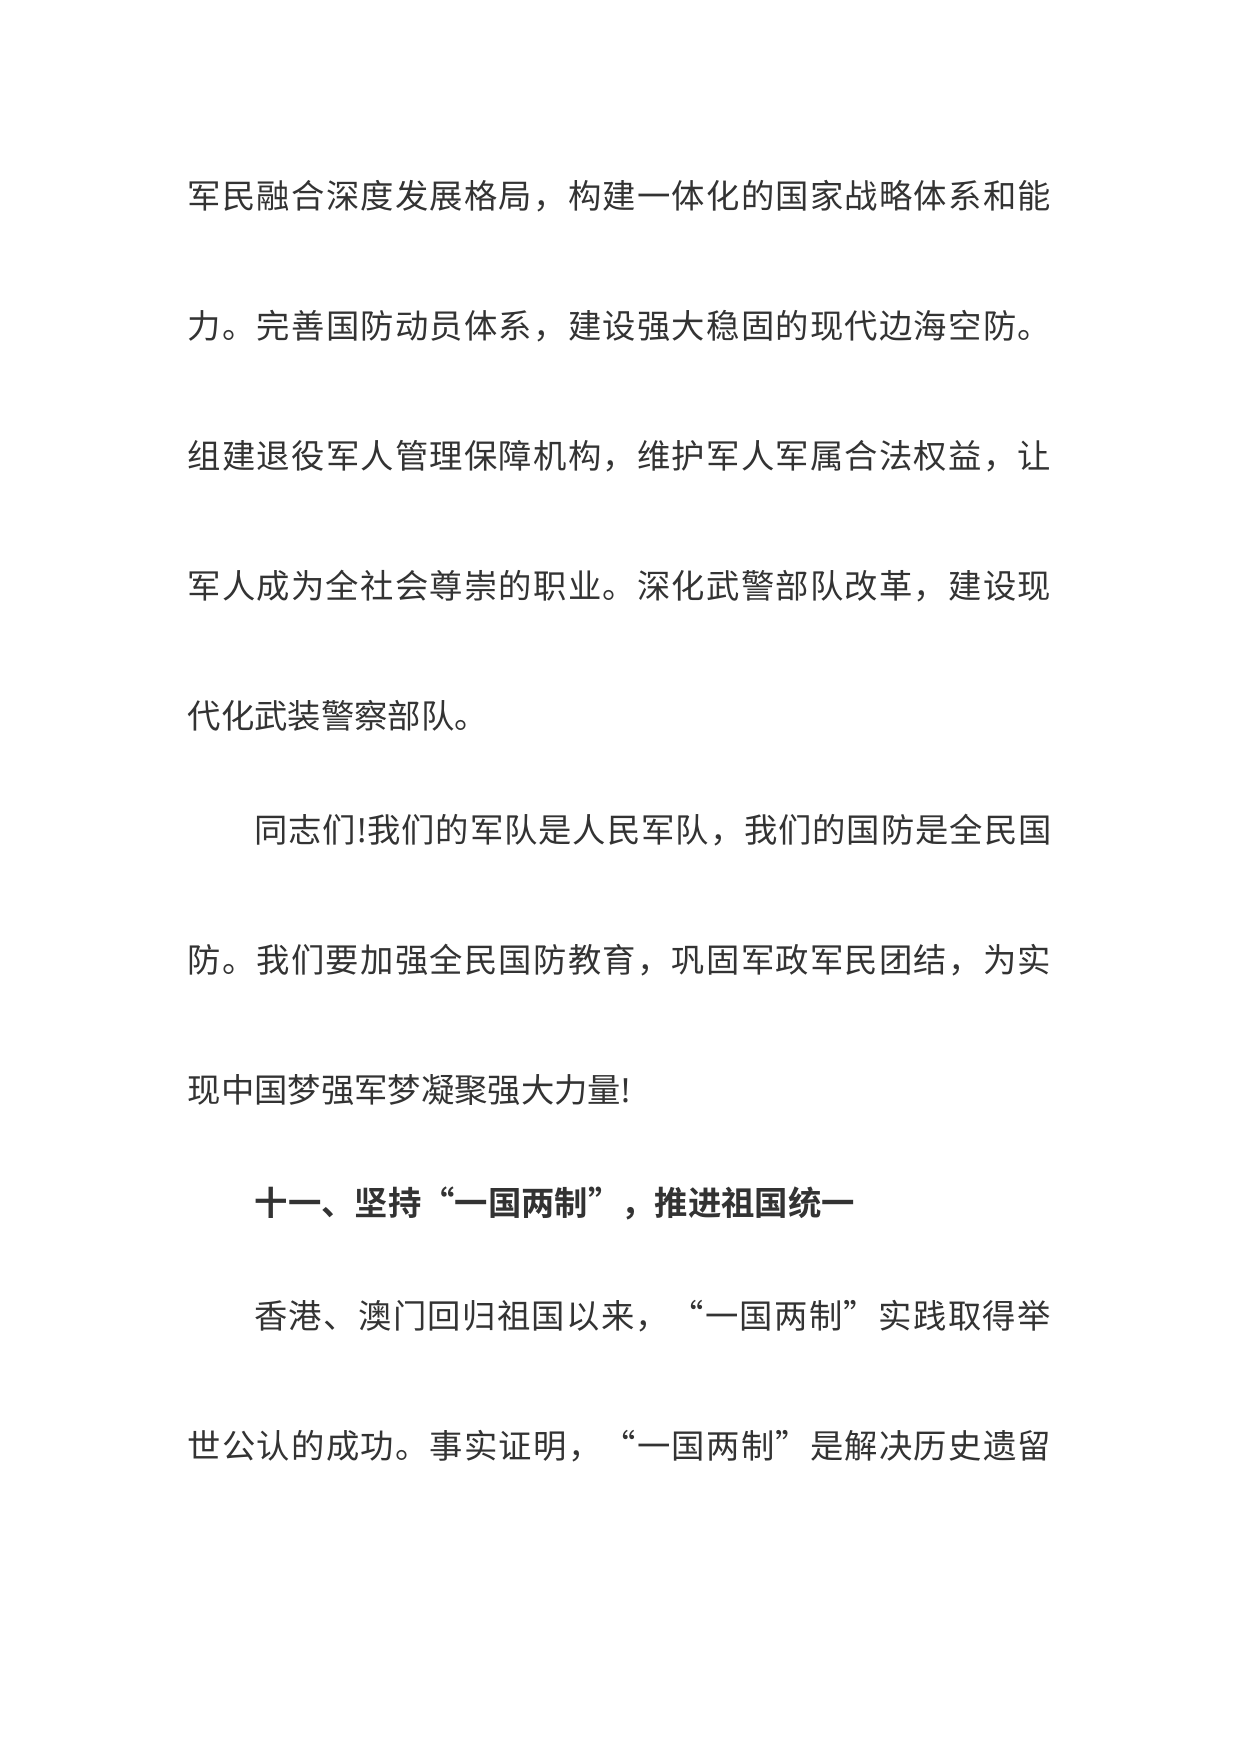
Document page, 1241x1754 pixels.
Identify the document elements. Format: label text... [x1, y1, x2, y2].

text 十一、坚持“一国两制”，推进祖国统一 [187, 1169, 1053, 1234]
text 同志们!我们的军队是人民军队，我们的国防是全民国防。我们要加强全民国防教育，巩固军政军民团结，为实现中国梦强军梦凝聚强大力量! [187, 795, 1053, 1120]
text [187, 162, 1053, 747]
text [187, 1282, 1053, 1477]
